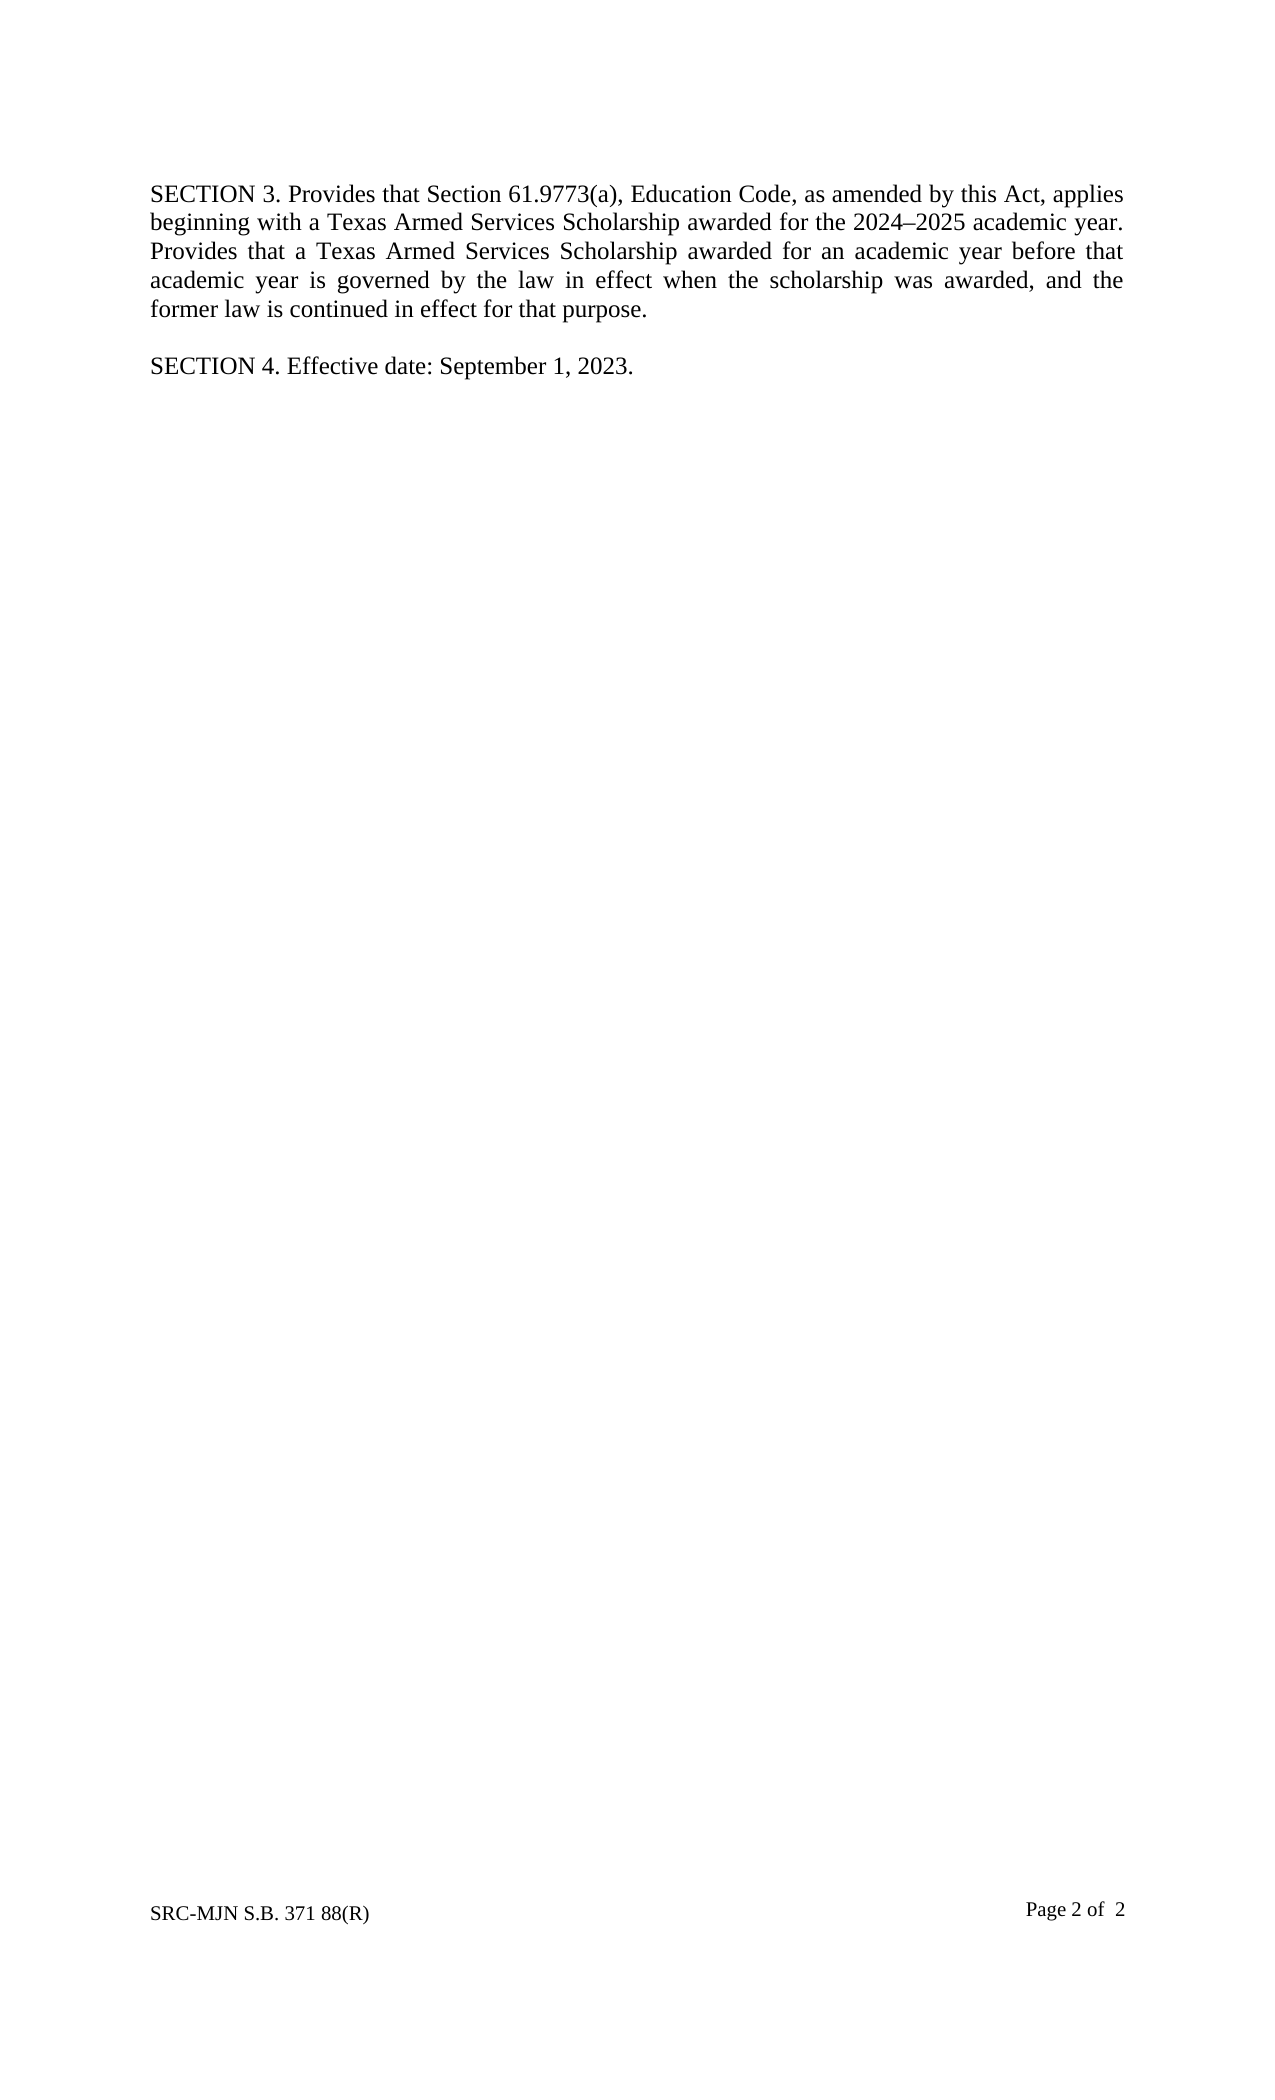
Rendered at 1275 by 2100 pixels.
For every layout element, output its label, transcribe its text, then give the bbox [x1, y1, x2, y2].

text SECTION 3. Provides that Section 61.9773(a), Education Code, as amended by this Act, applies beginning with a Texas Armed Services Scholarship awarded for the 2024–2025 academic year. Provides that a Texas Armed Services Scholarship awarded for an academic year before that academic year is governed by the law in effect when the scholarship was awarded, and the former law is continued in effect for that purpose. [150, 179, 1125, 322]
text SECTION 4. Effective date: September 1, 2023. [150, 351, 1125, 380]
